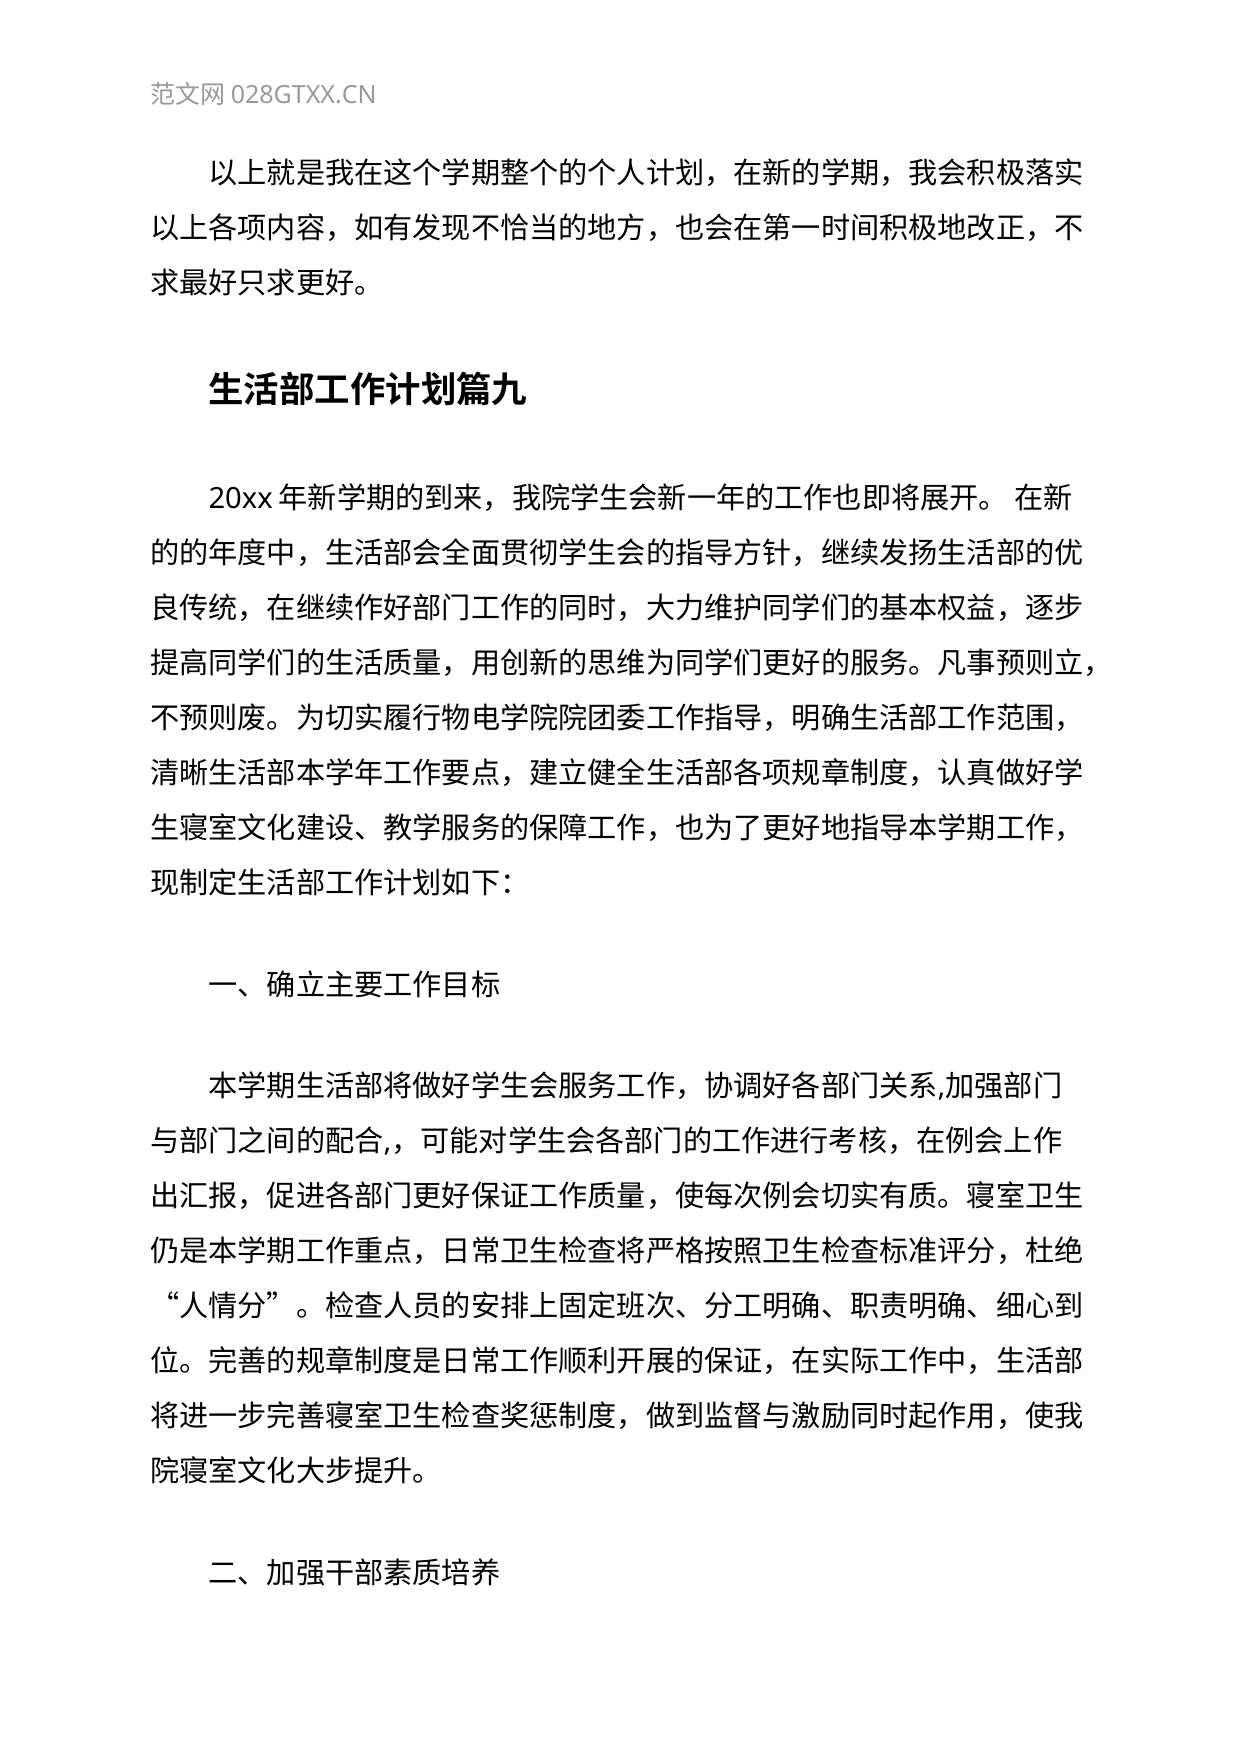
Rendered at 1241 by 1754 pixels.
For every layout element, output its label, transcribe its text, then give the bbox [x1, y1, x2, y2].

text 本学期生活部将做好学生会服务工作，协调好各部门关系,加强部门与部门之间的配合,，可能对学生会各部门的工作进行考核，在例会上作出汇报，促进各部门更好保证工作质量，使每次例会切实有质。寝室卫生仍是本学期工作重点，日常卫生检查将严格按照卫生检查标准评分，杜绝“人情分”。检查人员的安排上固定班次、分工明确、职责明确、细心到位。完善的规章制度是日常工作顺利开展的保证，在实际工作中，生活部将进一步完善寝室卫生检查奖惩制度，做到监督与激励同时起作用，使我院寝室文化大步提升。 [150, 1063, 1090, 1490]
text 二、加强干部素质培养 [150, 1549, 1090, 1591]
text 生活部工作计划篇九 [150, 362, 1090, 413]
text 以上就是我在这个学期整个的个人计划，在新的学期，我会积极落实以上各项内容，如有发现不恰当的地方，也会在第一时间积极地改正，不求最好只求更好。 [150, 150, 1090, 302]
text 一、确立主要工作目标 [150, 961, 1090, 1003]
text 20xx年新学期的到来，我院学生会新一年的工作也即将展开。 在新的的年度中，生活部会全面贯彻学生会的指导方针，继续发扬生活部的优良传统，在继续作好部门工作的同时，大力维护同学们的基本权益，逐步提高同学们的生活质量，用创新的思维为同学们更好的服务。凡事预则立，不预则废。为切实履行物电学院院团委工作指导，明确生活部工作范围，清晰生活部本学年工作要点，建立健全生活部各项规章制度，认真做好学生寝室文化建设、教学服务的保障工作，也为了更好地指导本学期工作，现制定生活部工作计划如下： [150, 475, 1090, 902]
